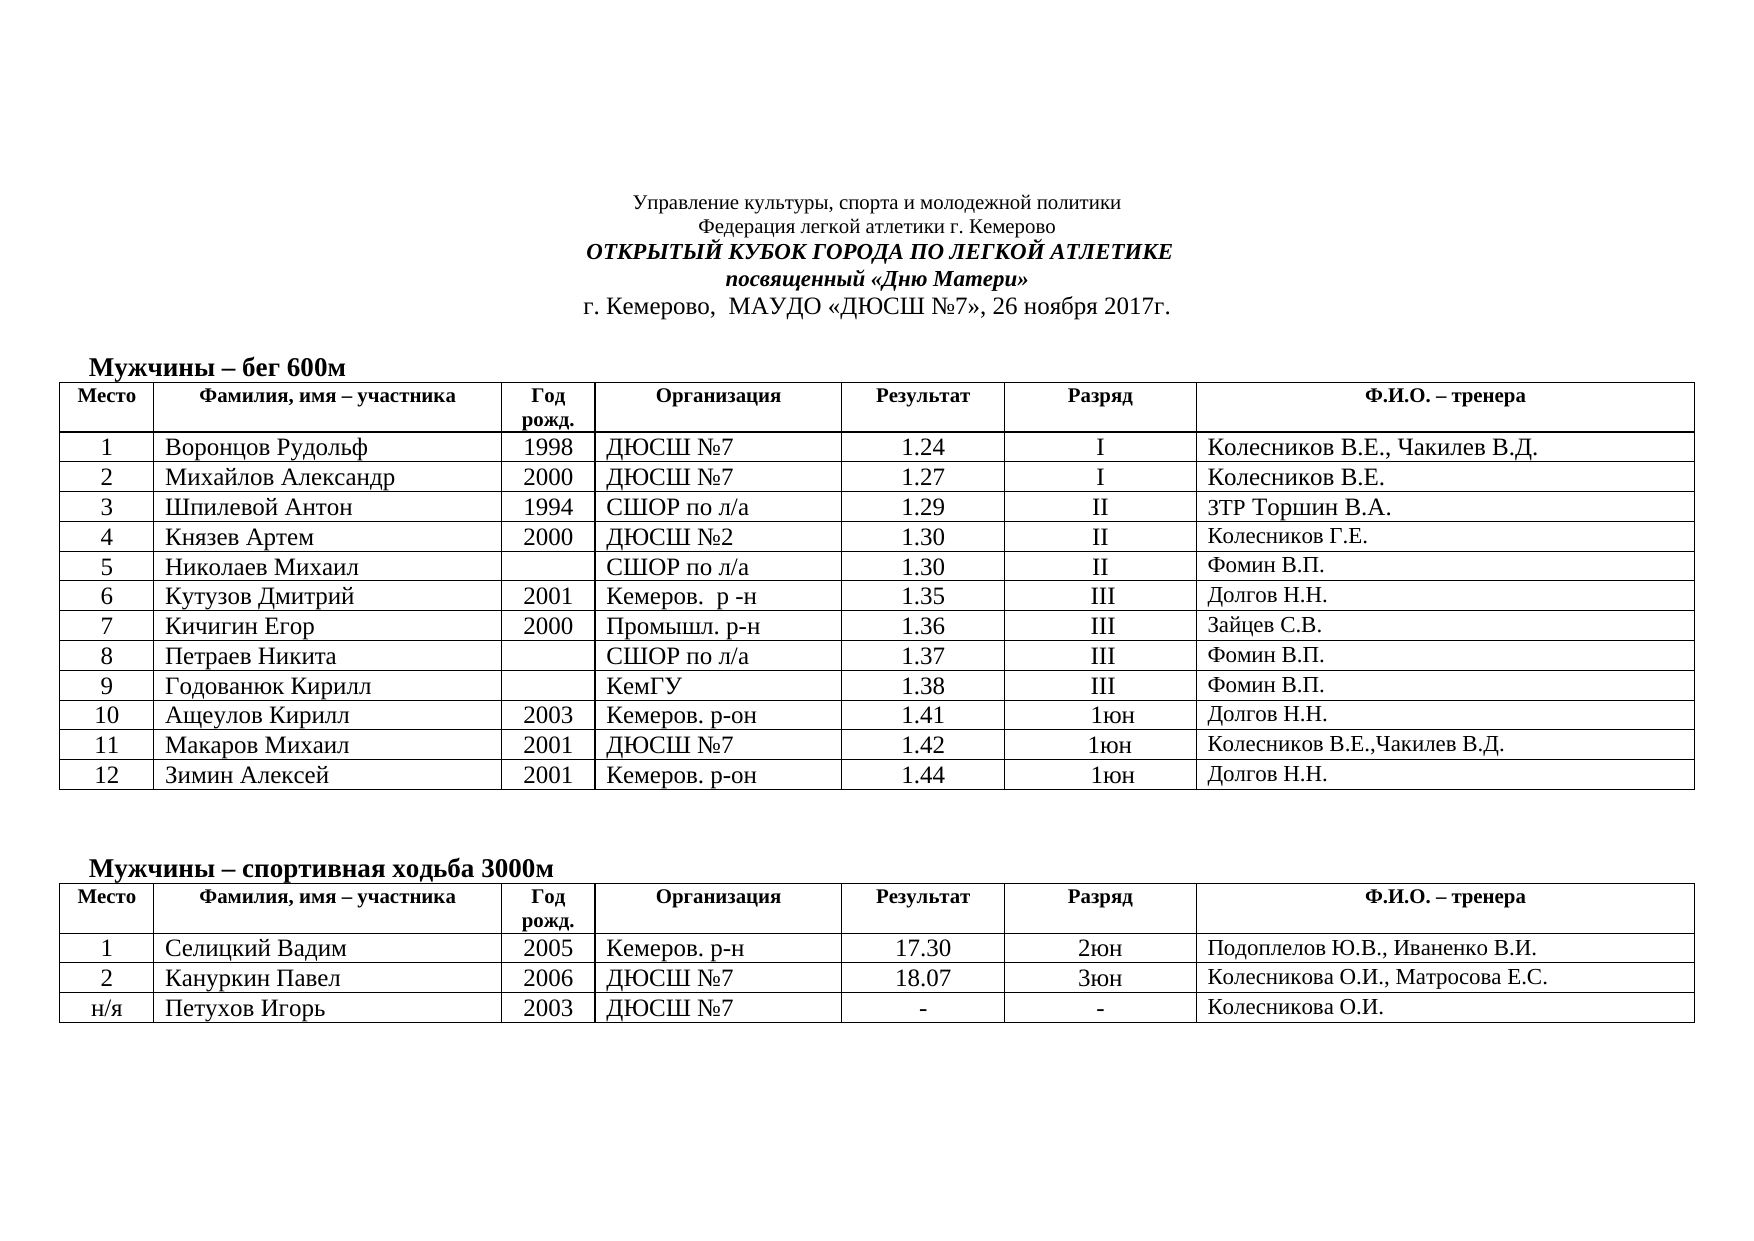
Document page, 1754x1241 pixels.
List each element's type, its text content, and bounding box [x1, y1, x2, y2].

table_cell Долгов Н.Н. [1197, 760, 1694, 789]
table_cell Князев Артем [154, 522, 501, 551]
table_cell I [1005, 433, 1196, 461]
table_cell 2001 [502, 581, 594, 610]
table_cell Михайлов Александр [154, 462, 501, 491]
table_cell 1.30 [842, 552, 1004, 580]
table_cell 1.44 [842, 760, 1004, 789]
table_cell 2 [60, 963, 153, 992]
table_cell 1.36 [842, 611, 1004, 640]
table_cell 2000 [502, 611, 594, 640]
table_cell 1юн [1005, 730, 1196, 759]
table_header Разряд [1005, 383, 1196, 431]
table_cell 1.35 [842, 581, 1004, 610]
table_cell Петраев Никита [154, 641, 501, 670]
table_cell Колесникова О.И., Матросова Е.С. [1197, 963, 1694, 992]
table_cell - [1005, 993, 1196, 1022]
table_cell 1.29 [842, 492, 1004, 521]
text г. Кемерово, МАУДО «ДЮСШ №7», 26 ноября 2017г. [89, 291, 1665, 320]
text Федерация легкой атлетики г. Кемерово [89, 214, 1665, 238]
table_cell 9 [60, 671, 153, 699]
table_cell 4 [60, 522, 153, 551]
table_cell 1.38 [842, 671, 1004, 699]
text посвященный «Дню Матери» [89, 265, 1665, 291]
table_cell Промышл. р-н [596, 611, 841, 640]
table_cell I [1005, 462, 1196, 491]
table_cell [502, 641, 594, 670]
text Мужчины – спортивная ходьба 3000м [89, 852, 1665, 883]
table_cell ДЮСШ №7 [596, 963, 841, 992]
table_cell 3юн [1005, 963, 1196, 992]
table_header Место [60, 884, 153, 932]
table_cell II [1005, 492, 1196, 521]
table_cell 2001 [502, 730, 594, 759]
table_cell 11 [60, 730, 153, 759]
table_header Ф.И.О. – тренера [1197, 884, 1694, 932]
table_cell СШОР по л/а [596, 492, 841, 521]
table_cell ДЮСШ №7 [596, 730, 841, 759]
table_header Ф.И.О. – тренера [1197, 383, 1694, 431]
table_cell Колесников В.Е. [1197, 462, 1694, 491]
table_cell Долгов Н.Н. [1197, 701, 1694, 729]
table_cell 1 [60, 934, 153, 962]
table_cell Макаров Михаил [154, 730, 501, 759]
table_header Результат [842, 884, 1004, 932]
text Мужчины – бег 600м [89, 351, 1665, 382]
table_cell Кемеров. р-он [596, 701, 841, 729]
table_cell 1.42 [842, 730, 1004, 759]
table_cell СШОР по л/а [596, 641, 841, 670]
table_cell Петухов Игорь [154, 993, 501, 1022]
table_cell Колесников В.Е., Чакилев В.Д. [1197, 433, 1694, 461]
table_cell 10 [60, 701, 153, 729]
table_cell 17.30 [842, 934, 1004, 962]
table_cell Колесникова О.И. [1197, 993, 1694, 1022]
table_cell 2006 [502, 963, 594, 992]
text Управление культуры, спорта и молодежной политики [89, 190, 1665, 214]
table_cell ДЮСШ №2 [596, 522, 841, 551]
table_cell III [1005, 641, 1196, 670]
table_cell Николаев Михаил [154, 552, 501, 580]
table_cell 2000 [502, 522, 594, 551]
table_cell Кануркин Павел [154, 963, 501, 992]
table_cell 1.27 [842, 462, 1004, 491]
table_header Разряд [1005, 884, 1196, 932]
table_cell 2005 [502, 934, 594, 962]
table_cell 1 [60, 433, 153, 461]
table_cell ДЮСШ №7 [596, 433, 841, 461]
table_cell Селицкий Вадим [154, 934, 501, 962]
table_header Результат [842, 383, 1004, 431]
table_cell 1юн [1005, 701, 1196, 729]
table_cell [502, 671, 594, 699]
table_header Организация [596, 383, 841, 431]
table_cell 2001 [502, 760, 594, 789]
table_cell Фомин В.П. [1197, 641, 1694, 670]
table_cell ДЮСШ №7 [596, 462, 841, 491]
table_cell ДЮСШ №7 [596, 993, 841, 1022]
table_cell II [1005, 522, 1196, 551]
table_header Организация [596, 884, 841, 932]
table_cell КемГУ [596, 671, 841, 699]
table_header Год рожд. [502, 383, 594, 431]
table_cell Кемеров. р -н [596, 581, 841, 610]
table_cell 2003 [502, 701, 594, 729]
table_cell 1.24 [842, 433, 1004, 461]
table_header Место [60, 383, 153, 431]
table_header Фамилия, имя – участника [154, 884, 501, 932]
table_cell 6 [60, 581, 153, 610]
text ОТКРЫТЫЙ КУБОК ГОРОДА ПО ЛЕГКОЙ АТЛЕТИКЕ [89, 238, 1665, 265]
table_cell 2юн [1005, 934, 1196, 962]
table_cell Кемеров. р-н [596, 934, 841, 962]
table_cell 7 [60, 611, 153, 640]
table_cell 5 [60, 552, 153, 580]
table_header Фамилия, имя – участника [154, 383, 501, 431]
table_cell 18.07 [842, 963, 1004, 992]
table_cell Подоплелов Ю.В., Иваненко В.И. [1197, 934, 1694, 962]
table_cell 1994 [502, 492, 594, 521]
table_cell Долгов Н.Н. [1197, 581, 1694, 610]
table_cell 2000 [502, 462, 594, 491]
table_cell III [1005, 671, 1196, 699]
table_cell 2 [60, 462, 153, 491]
table_header Год рожд. [502, 884, 594, 932]
table_cell ЗТР Торшин В.А. [1197, 492, 1694, 521]
table_cell 3 [60, 492, 153, 521]
table_cell н/я [60, 993, 153, 1022]
table_cell 1.30 [842, 522, 1004, 551]
table_cell Фомин В.П. [1197, 552, 1694, 580]
table_cell Фомин В.П. [1197, 671, 1694, 699]
table_cell Воронцов Рудольф [154, 433, 501, 461]
table_cell Шпилевой Антон [154, 492, 501, 521]
table_cell II [1005, 552, 1196, 580]
table_cell 8 [60, 641, 153, 670]
table_cell Зайцев С.В. [1197, 611, 1694, 640]
table_cell 1юн [1005, 760, 1196, 789]
table_cell III [1005, 581, 1196, 610]
table_cell Зимин Алексей [154, 760, 501, 789]
table_cell 12 [60, 760, 153, 789]
table_cell Кутузов Дмитрий [154, 581, 501, 610]
table_cell 1998 [502, 433, 594, 461]
table_cell 2003 [502, 993, 594, 1022]
table_cell Кемеров. р-он [596, 760, 841, 789]
table_cell III [1005, 611, 1196, 640]
table_cell - [842, 993, 1004, 1022]
table_cell 1.41 [842, 701, 1004, 729]
table_cell Колесников В.Е.,Чакилев В.Д. [1197, 730, 1694, 759]
table_cell СШОР по л/а [596, 552, 841, 580]
table_cell Кичигин Егор [154, 611, 501, 640]
table_cell 1.37 [842, 641, 1004, 670]
table_cell [502, 552, 594, 580]
table_cell Колесников Г.Е. [1197, 522, 1694, 551]
table_cell Ащеулов Кирилл [154, 701, 501, 729]
table_cell Годованюк Кирилл [154, 671, 501, 699]
